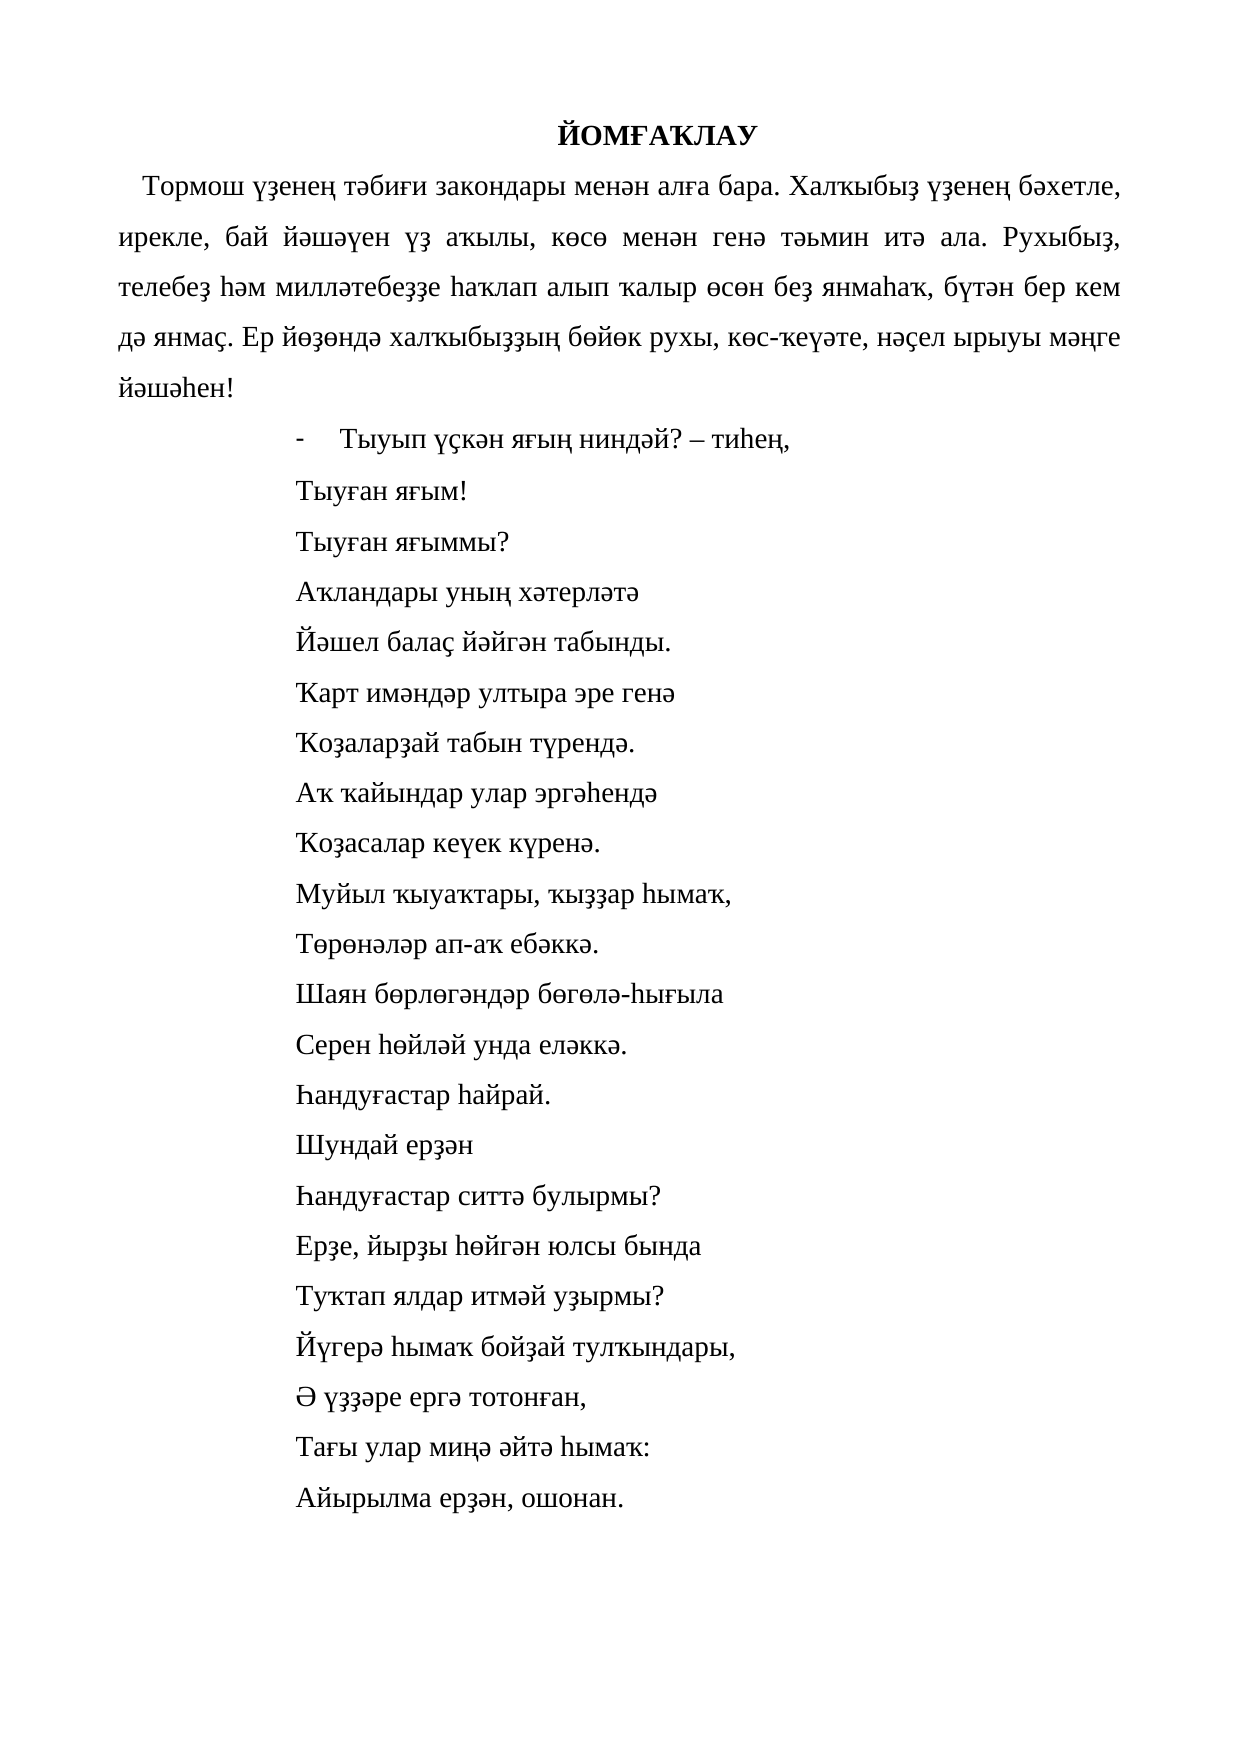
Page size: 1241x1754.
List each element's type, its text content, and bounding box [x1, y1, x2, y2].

list Йәшел балаҫ йәйгән табынды. [295, 624, 1152, 658]
list Ә үҙҙәре ергә тотонған, [295, 1379, 1152, 1413]
list Туҡтап ялдар итмәй уҙырмы? [295, 1278, 1152, 1312]
list Аҡландары уның хәтерләтә [295, 574, 1152, 608]
list Тыуған яғыммы? [295, 524, 1152, 557]
list Тыуған яғым! [295, 473, 1152, 507]
text ЙОМҒАҠЛАУ [118, 118, 1122, 152]
list Шундай ерҙән [295, 1127, 1152, 1161]
list Йүгерә һымаҡ бойҙай тулҡындары, [295, 1329, 1152, 1362]
list Тағы улар миңә әйтә һымаҡ: [295, 1429, 1152, 1463]
list Ерҙе, йырҙы һөйгән юлсы бында [295, 1228, 1152, 1262]
list Һандуғастар ситтә булырмы? [295, 1178, 1152, 1211]
list Тыуып үҫкән яғың ниндәй? – тиһең, [295, 420, 1152, 456]
text Тормош үҙенең тәбиғи закондары менән алға бара. Халҡыбыҙ үҙенең бәхетле, ирекле, бай йәшәүен үҙ аҡылы, көсө менән генә тәьмин итә ала. Рухыбыҙ, телебеҙ һәм милләтебеҙҙе һаҡлап алып ҡалыр өсөн беҙ янмаһаҡ, бүтән бер кем дә янмаҫ. Ер йөҙөндә халҡыбыҙҙың бөйөк рухы, көс-ҡеүәте, нәҫел ырыуы мәңге йәшәһен! [118, 168, 1122, 403]
list Аҡ ҡайындар улар эргәһендә [295, 775, 1152, 809]
list Төрөнәләр ап-аҡ ебәккә. [295, 926, 1152, 960]
list Серен һөйләй унда еләккә. [295, 1027, 1152, 1060]
list Ҡоҙаларҙай табын түрендә. [295, 725, 1152, 758]
list Айырылма ерҙән, ошонан. [295, 1480, 1152, 1513]
list Ҡарт имәндәр ултыра эре генә [295, 675, 1152, 708]
list Муйыл ҡыуаҡтары, ҡыҙҙар һымаҡ, [295, 876, 1152, 909]
list Һандуғастар һайрай. [295, 1077, 1152, 1111]
list Ҡоҙасалар кеүек күренә. [295, 826, 1152, 859]
list Шаян бөрлөгәндәр бөгөлә-һығыла [295, 977, 1152, 1010]
